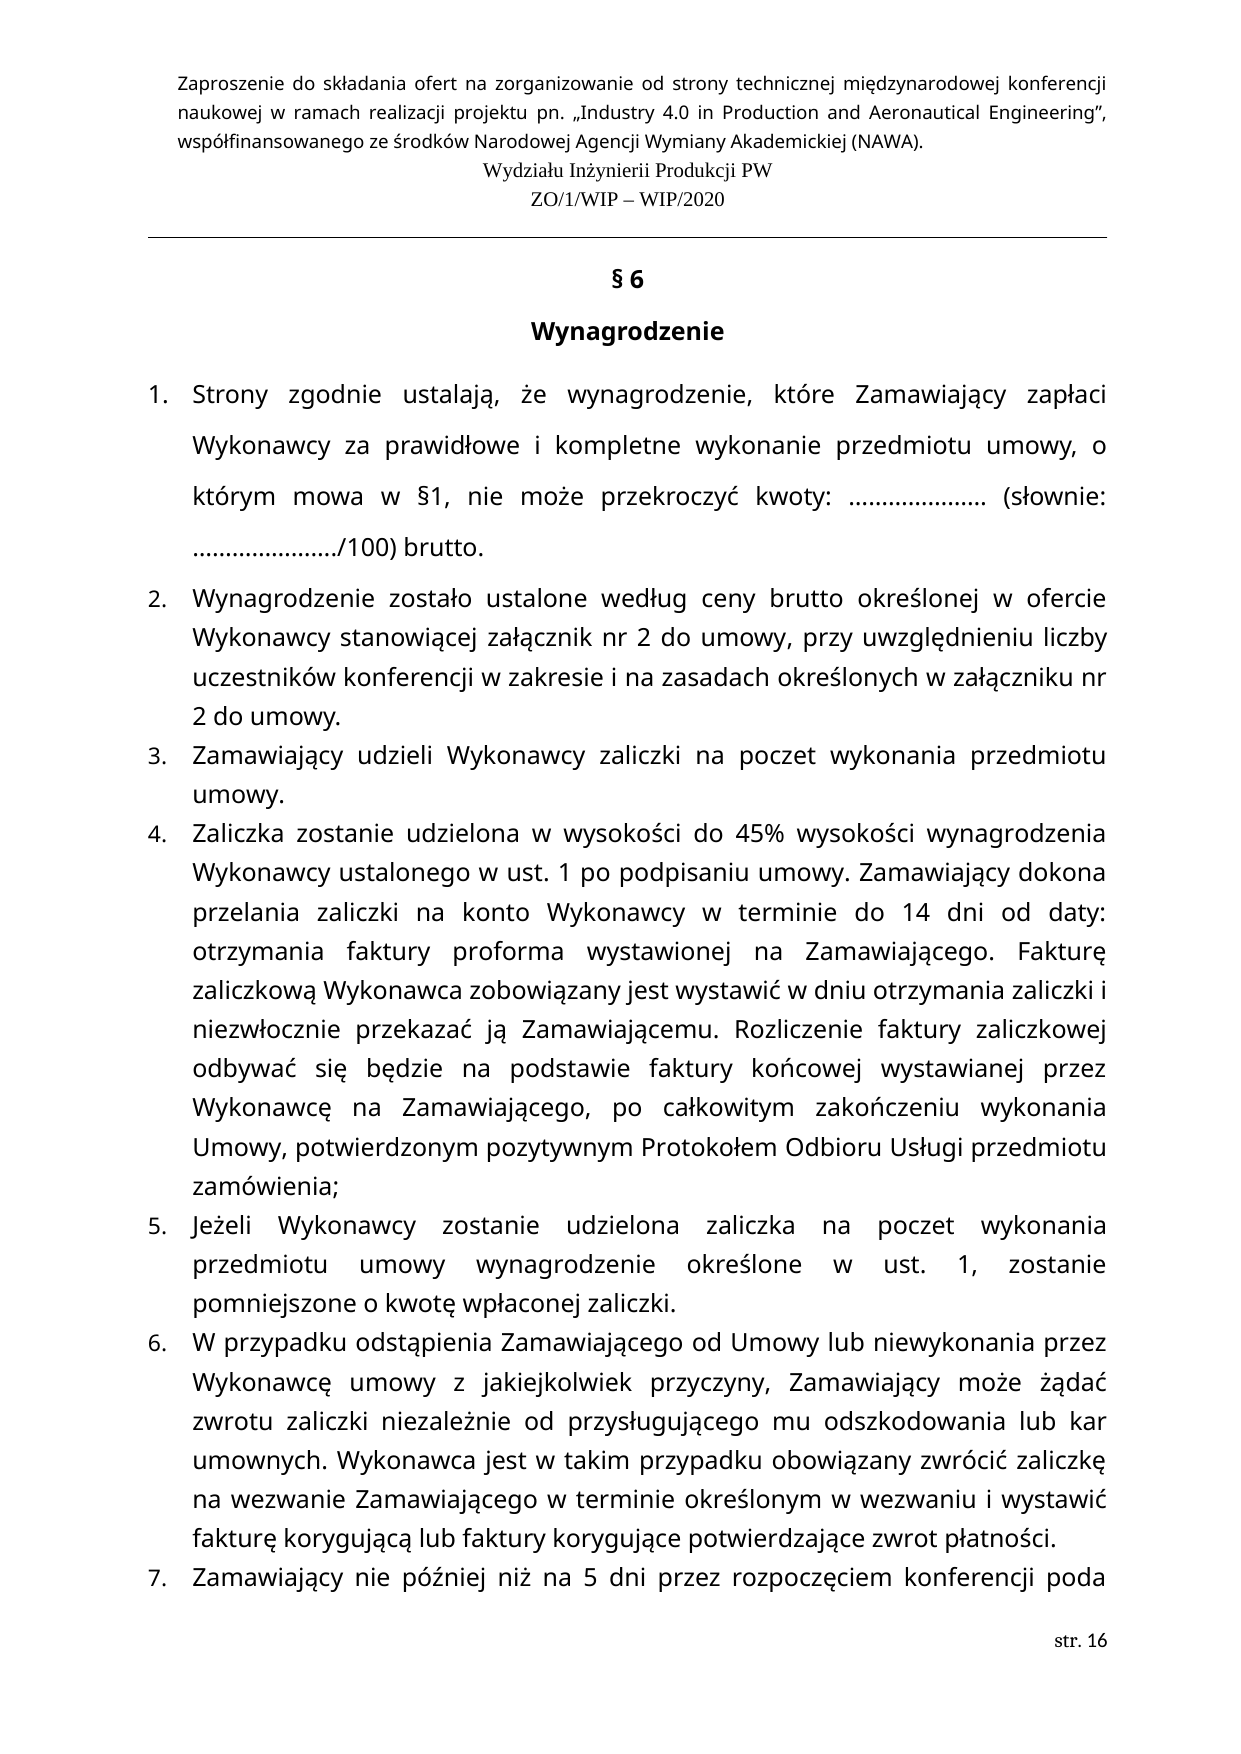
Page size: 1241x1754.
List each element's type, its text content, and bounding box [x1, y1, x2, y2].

list W przypadku odstąpienia Zamawiającego od Umowy lub niewykonania przez Wykonawcę umowy z jakiejkolwiek przyczyny, Zamawiający może żądać zwrotu zaliczki niezależnie od przysługującego mu odszkodowania lub kar umownych. Wykonawca jest w takim przypadku obowiązany zwrócić zaliczkę na wezwanie Zamawiającego w terminie określonym w wezwaniu i wystawić fakturę korygującą lub faktury korygujące potwierdzające zwrot płatności. [148, 1325, 1107, 1555]
text § 6 Wynagrodzenie [148, 262, 1107, 347]
list Zamawiający udzieli Wykonawcy zaliczki na poczet wykonania przedmiotu umowy. [148, 738, 1107, 811]
list Jeżeli Wykonawcy zostanie udzielona zaliczka na poczet wykonania przedmiotu umowy wynagrodzenie określone w ust. 1, zostanie pomniejszone o kwotę wpłaconej zaliczki. [148, 1208, 1107, 1320]
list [148, 1560, 1107, 1594]
list Wynagrodzenie zostało ustalone według ceny brutto określonej w ofercie Wykonawcy stanowiącej załącznik nr 2 do umowy, przy uwzględnieniu liczby uczestników konferencji w zakresie i na zasadach określonych w załączniku nr 2 do umowy. [148, 581, 1107, 732]
list Zaliczka zostanie udzielona w wysokości do 45% wysokości wynagrodzenia Wykonawcy ustalonego w ust. 1 po podpisaniu umowy. Zamawiający dokona przelania zaliczki na konto Wykonawcy w terminie do 14 dni od daty: otrzymania faktury proforma wystawionej na Zamawiającego. Fakturę zaliczkową Wykonawca zobowiązany jest wystawić w dniu otrzymania zaliczki i niezwłocznie przekazać ją Zamawiającemu. Rozliczenie faktury zaliczkowej odbywać się będzie na podstawie faktury końcowej wystawianej przez Wykonawcę na Zamawiającego, po całkowitym zakończeniu wykonania Umowy, potwierdzonym pozytywnym Protokołem Odbioru Usługi przedmiotu zamówienia; [148, 816, 1107, 1202]
list Strony zgodnie ustalają, że wynagrodzenie, które Zamawiający zapłaci Wykonawcy za prawidłowe i kompletne wykonanie przedmiotu umowy, o którym mowa w §1, nie może przekroczyć kwoty: ………………… (słownie: …………………./100) brutto. [148, 377, 1107, 564]
